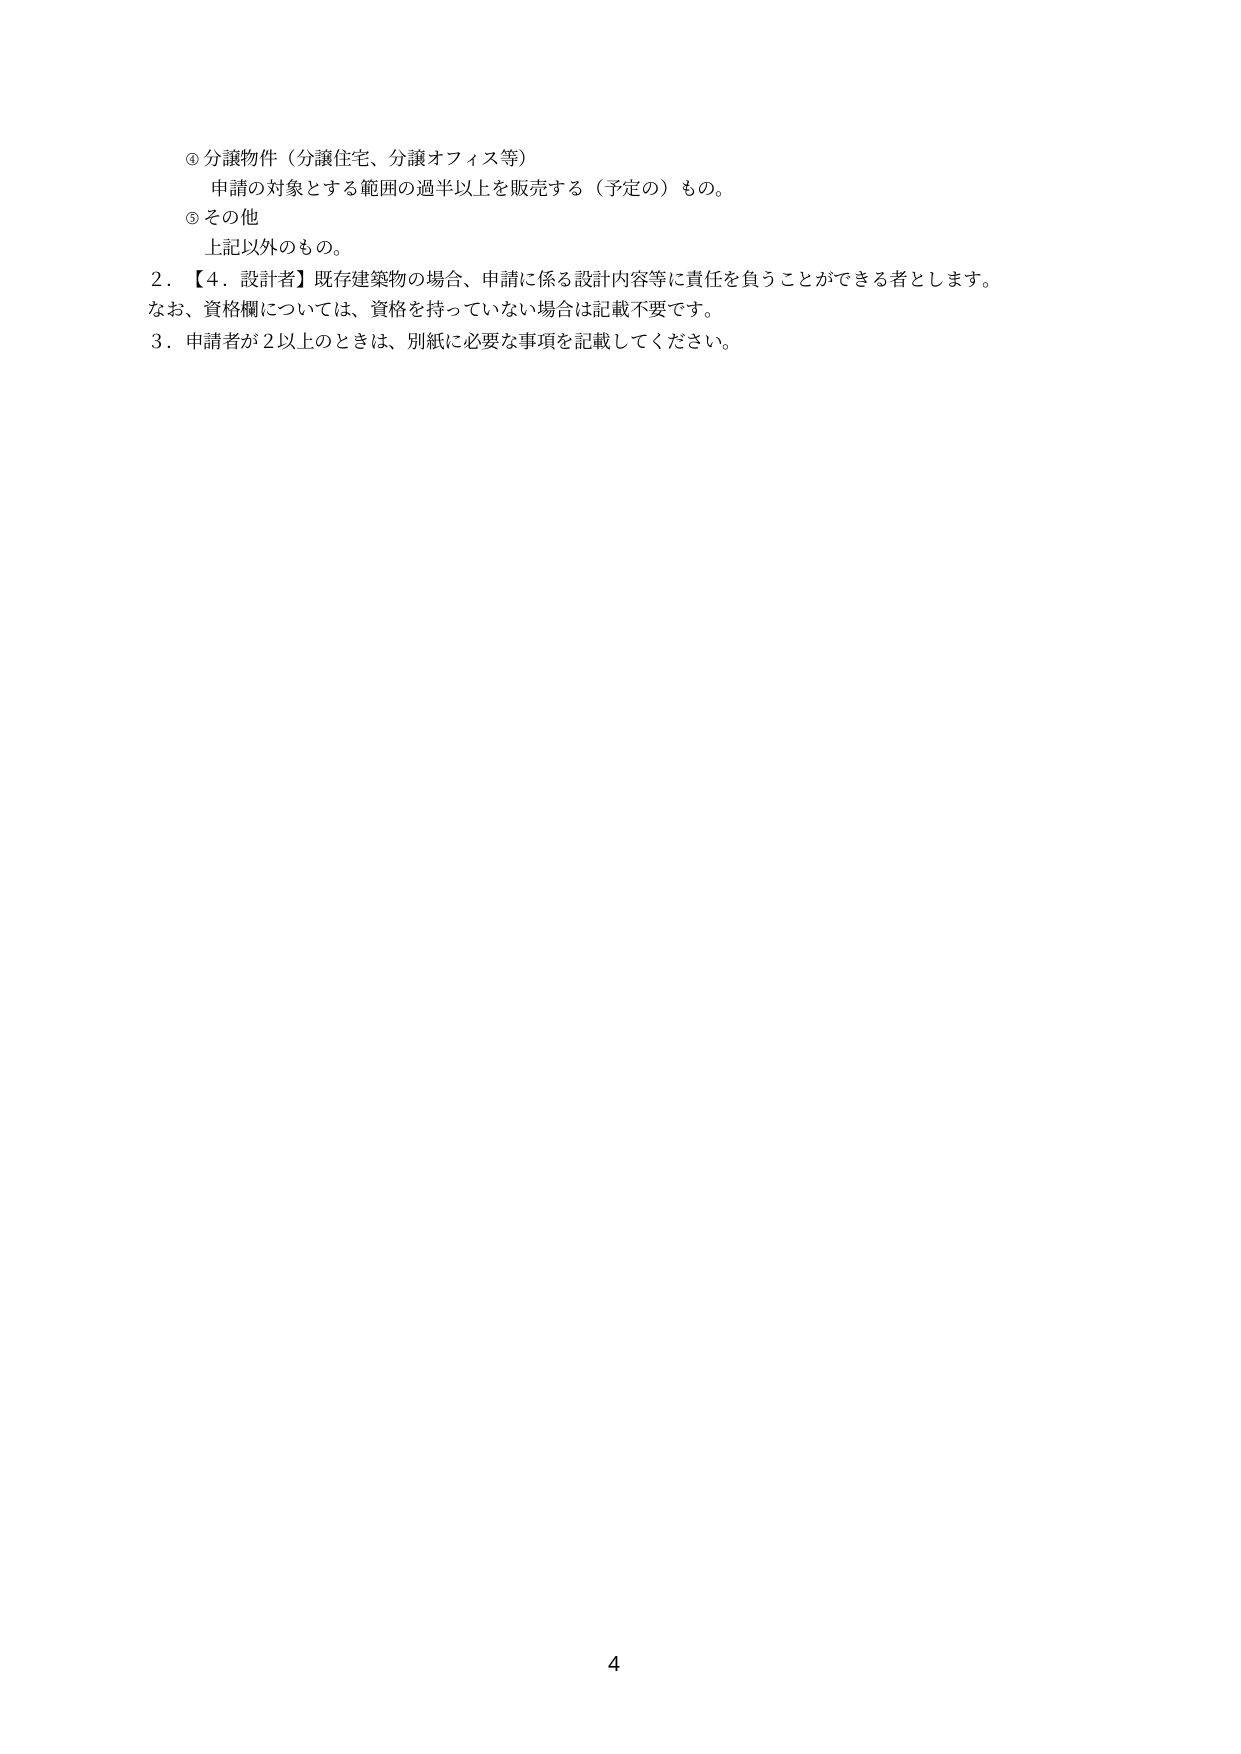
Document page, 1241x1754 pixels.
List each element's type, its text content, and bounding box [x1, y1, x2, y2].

text 申請の対象とする範囲の過半以上を販売する（予定の）もの。 [210, 173, 1109, 200]
text ④分譲物件（分譲住宅、分譲オフィス等） [185, 144, 1109, 171]
text ２．【４．設計者】既存建築物の場合、申請に係る設計内容等に責任を負うことができる者とします。なお、資格欄については、資格を持っていない場合は記載不要です。 [148, 265, 1011, 322]
text ３．申請者が２以上のときは、別紙に必要な事項を記載してください。 [148, 327, 1011, 354]
text 上記以外のもの。 [148, 233, 1011, 260]
text ⑤その他 [185, 203, 1109, 230]
